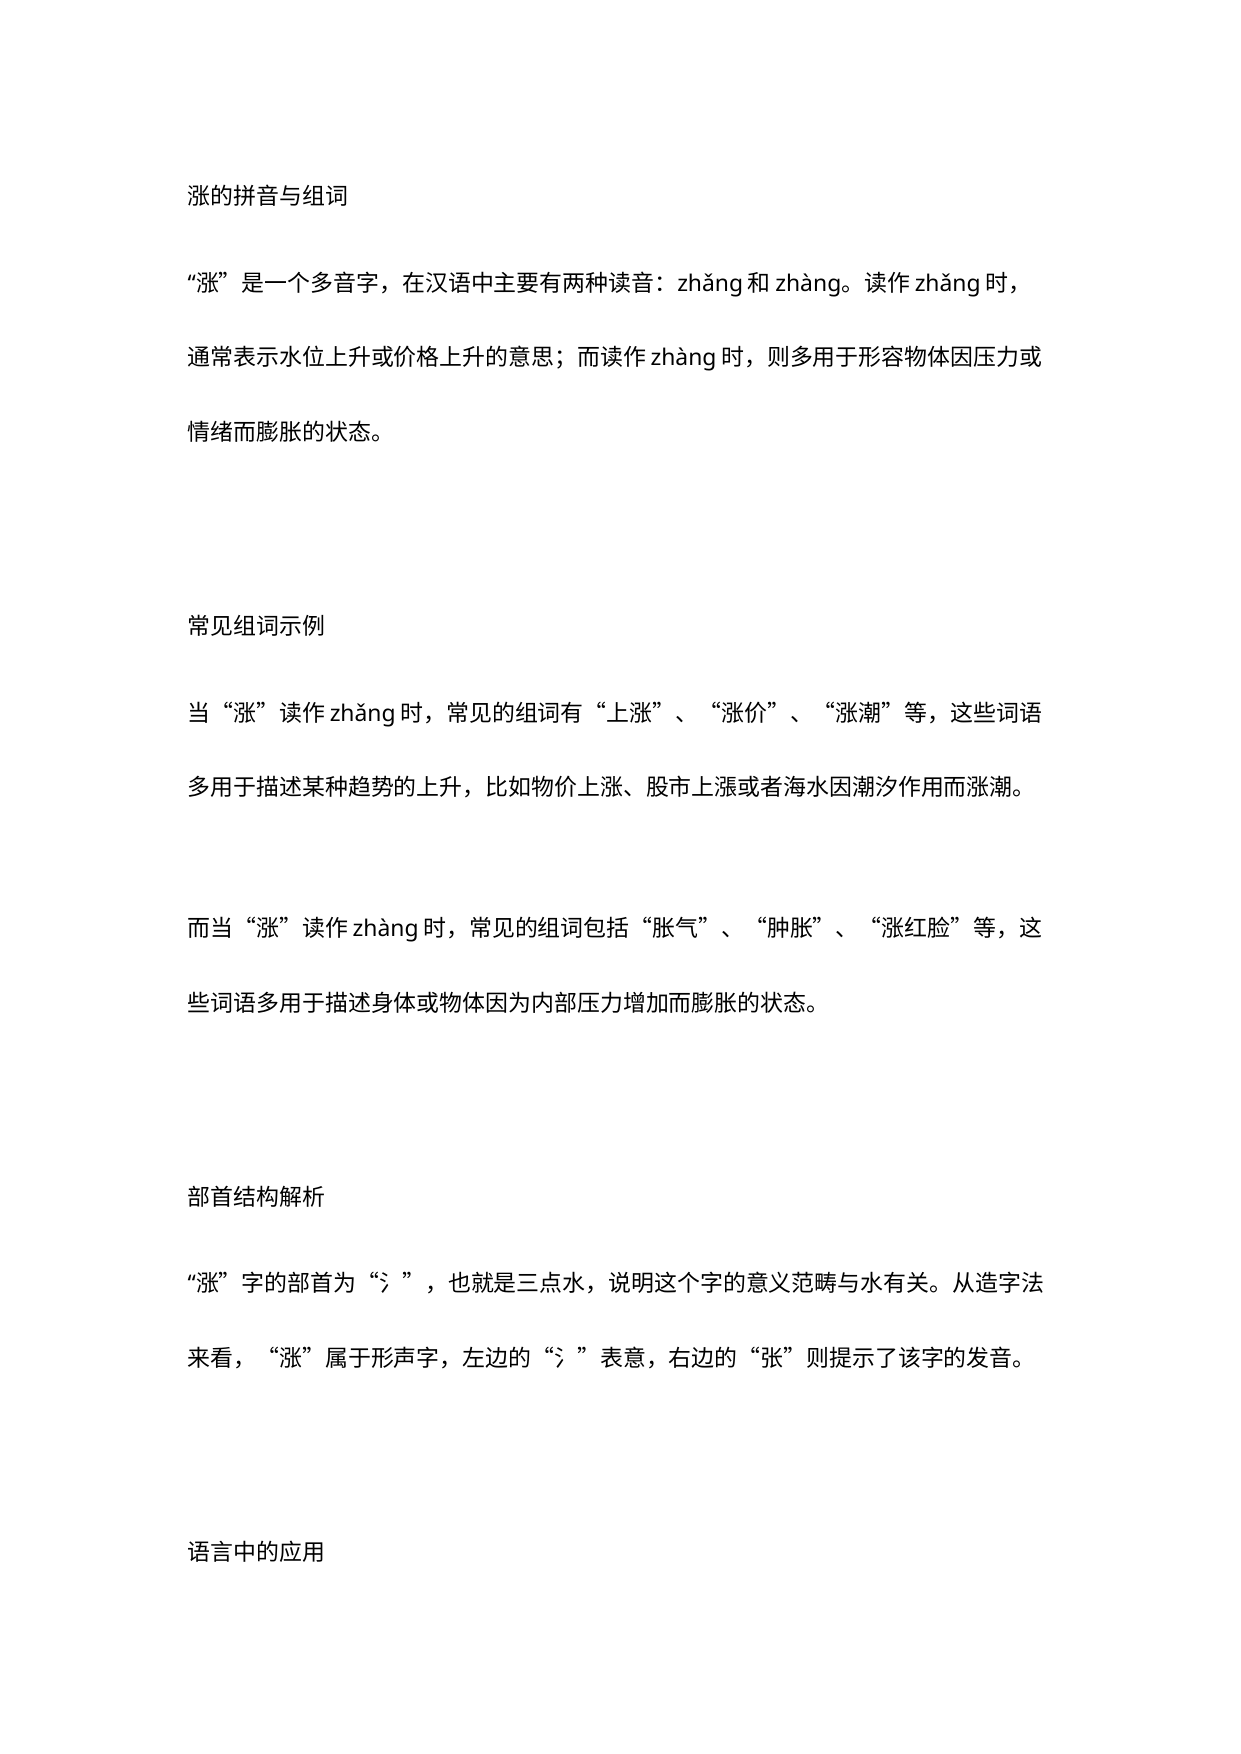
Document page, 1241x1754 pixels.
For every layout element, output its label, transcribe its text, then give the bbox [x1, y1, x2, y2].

text 语言中的应用 [187, 1518, 1053, 1583]
text 而当“涨”读作zhàng时，常见的组词包括“胀气”、“肿胀”、“涨红脸”等，这些词语多用于描述身体或物体因为内部压力增加而膨胀的状态。 [187, 894, 1053, 1033]
text 当“涨”读作zhǎng时，常见的组词有“上涨”、“涨价”、“涨潮”等，这些词语多用于描述某种趋势的上升，比如物价上涨、股市上漲或者海水因潮汐作用而涨潮。 [187, 679, 1053, 818]
text 涨的拼音与组词 [187, 162, 1053, 227]
text 常见组词示例 [187, 592, 1053, 657]
text 部首结构解析 [187, 1163, 1053, 1228]
text “涨”是一个多音字，在汉语中主要有两种读音：zhǎng和zhàng。读作zhǎng时，通常表示水位上升或价格上升的意思；而读作zhàng时，则多用于形容物体因压力或情绪而膨胀的状态。 [187, 248, 1053, 463]
text “涨”字的部首为“氵”，也就是三点水，说明这个字的意义范畴与水有关。从造字法来看，“涨”属于形声字，左边的“氵”表意，右边的“张”则提示了该字的发音。 [187, 1249, 1053, 1389]
